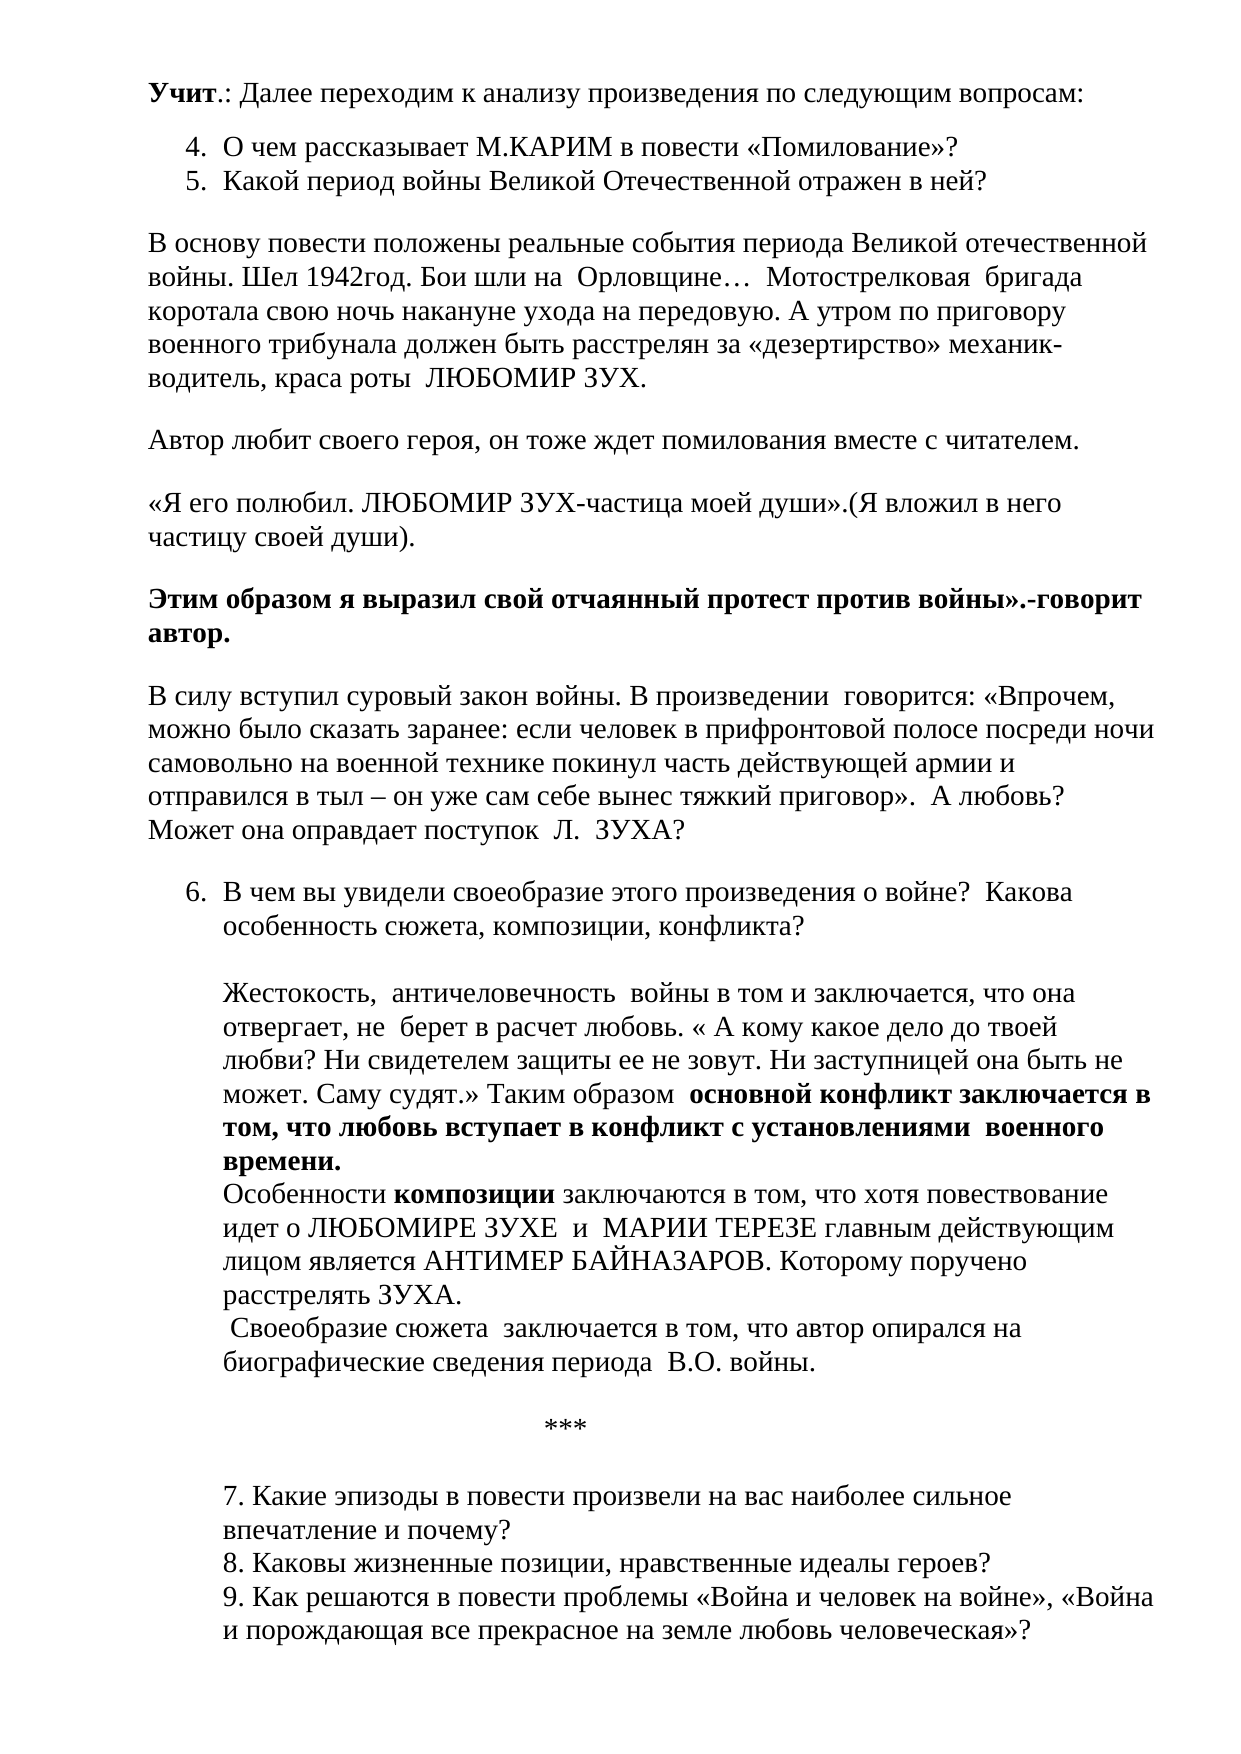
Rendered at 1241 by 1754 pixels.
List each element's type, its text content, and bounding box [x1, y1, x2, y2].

text «Я его полюбил. ЛЮБОМИР ЗУХ-частица моей души».(Я вложил в него частицу своей души). [148, 485, 1157, 552]
text Учит.: Далее переходим к анализу произведения по следующим вопросам: [148, 75, 1157, 108]
list В чем вы увидели своеобразие этого произведения о войне? Какова особенность сюжета, композиции, конфликта? [185, 874, 1157, 942]
list О чем рассказывает М.КАРИМ в повести «Помилование»? [185, 129, 1157, 163]
list 9. Как решаются в повести проблемы «Война и человек на войне», «Война и порождающая все прекрасное на земле любовь человеческая»? [223, 1579, 1157, 1646]
text Этим образом я выразил свой отчаянный протест против войны».-говорит автор. [148, 581, 1157, 648]
list *** [223, 1411, 1157, 1445]
list Своеобразие сюжета заключается в том, что автор опирался на биографические сведения периода В.О. войны. [223, 1311, 1157, 1378]
list 8. Каковы жизненные позиции, нравственные идеалы героев? [223, 1545, 1157, 1579]
list 7. Какие эпизоды в повести произвели на вас наиболее сильное впечатление и почему? [223, 1478, 1157, 1545]
text В силу вступил суровый закон войны. В произведении говорится: «Впрочем, можно было сказать заранее: если человек в прифронтовой полосе посреди ночи самовольно на военной технике покинул часть действующей армии и отправился в тыл – он уже сам себе вынес тяжкий приговор». А любовь? Может она оправдает поступок Л. ЗУХА? [148, 678, 1157, 845]
list Жестокость, античеловечность войны в том и заключается, что она отвергает, не берет в расчет любовь. « А кому какое дело до твоей любви? Ни свидетелем защиты ее не зовут. Ни заступницей она быть не может. Саму судят.» Таким образом основной конфликт заключается в том, что любовь вступает в конфликт с установлениями военного времени. [223, 975, 1157, 1176]
text В основу повести положены реальные события периода Великой отечественной войны. Шел 1942год. Бои шли на Орловщине… Мотострелковая бригада коротала свою ночь накануне ухода на передовую. А утром по приговору военного трибунала должен быть расстрелян за «дезертирство» механик-водитель, краса роты ЛЮБОМИР ЗУХ. [148, 226, 1157, 393]
list Особенности композиции заключаются в том, что хотя повествование идет о ЛЮБОМИРЕ ЗУХЕ и МАРИИ ТЕРЕЗЕ главным действующим лицом является АНТИМЕР БАЙНАЗАРОВ. Которому поручено расстрелять ЗУХА. [223, 1176, 1157, 1311]
list Какой период войны Великой Отечественной отражен в ней? [185, 163, 1157, 196]
text Автор любит своего героя, он тоже ждет помилования вместе с читателем. [148, 422, 1157, 456]
